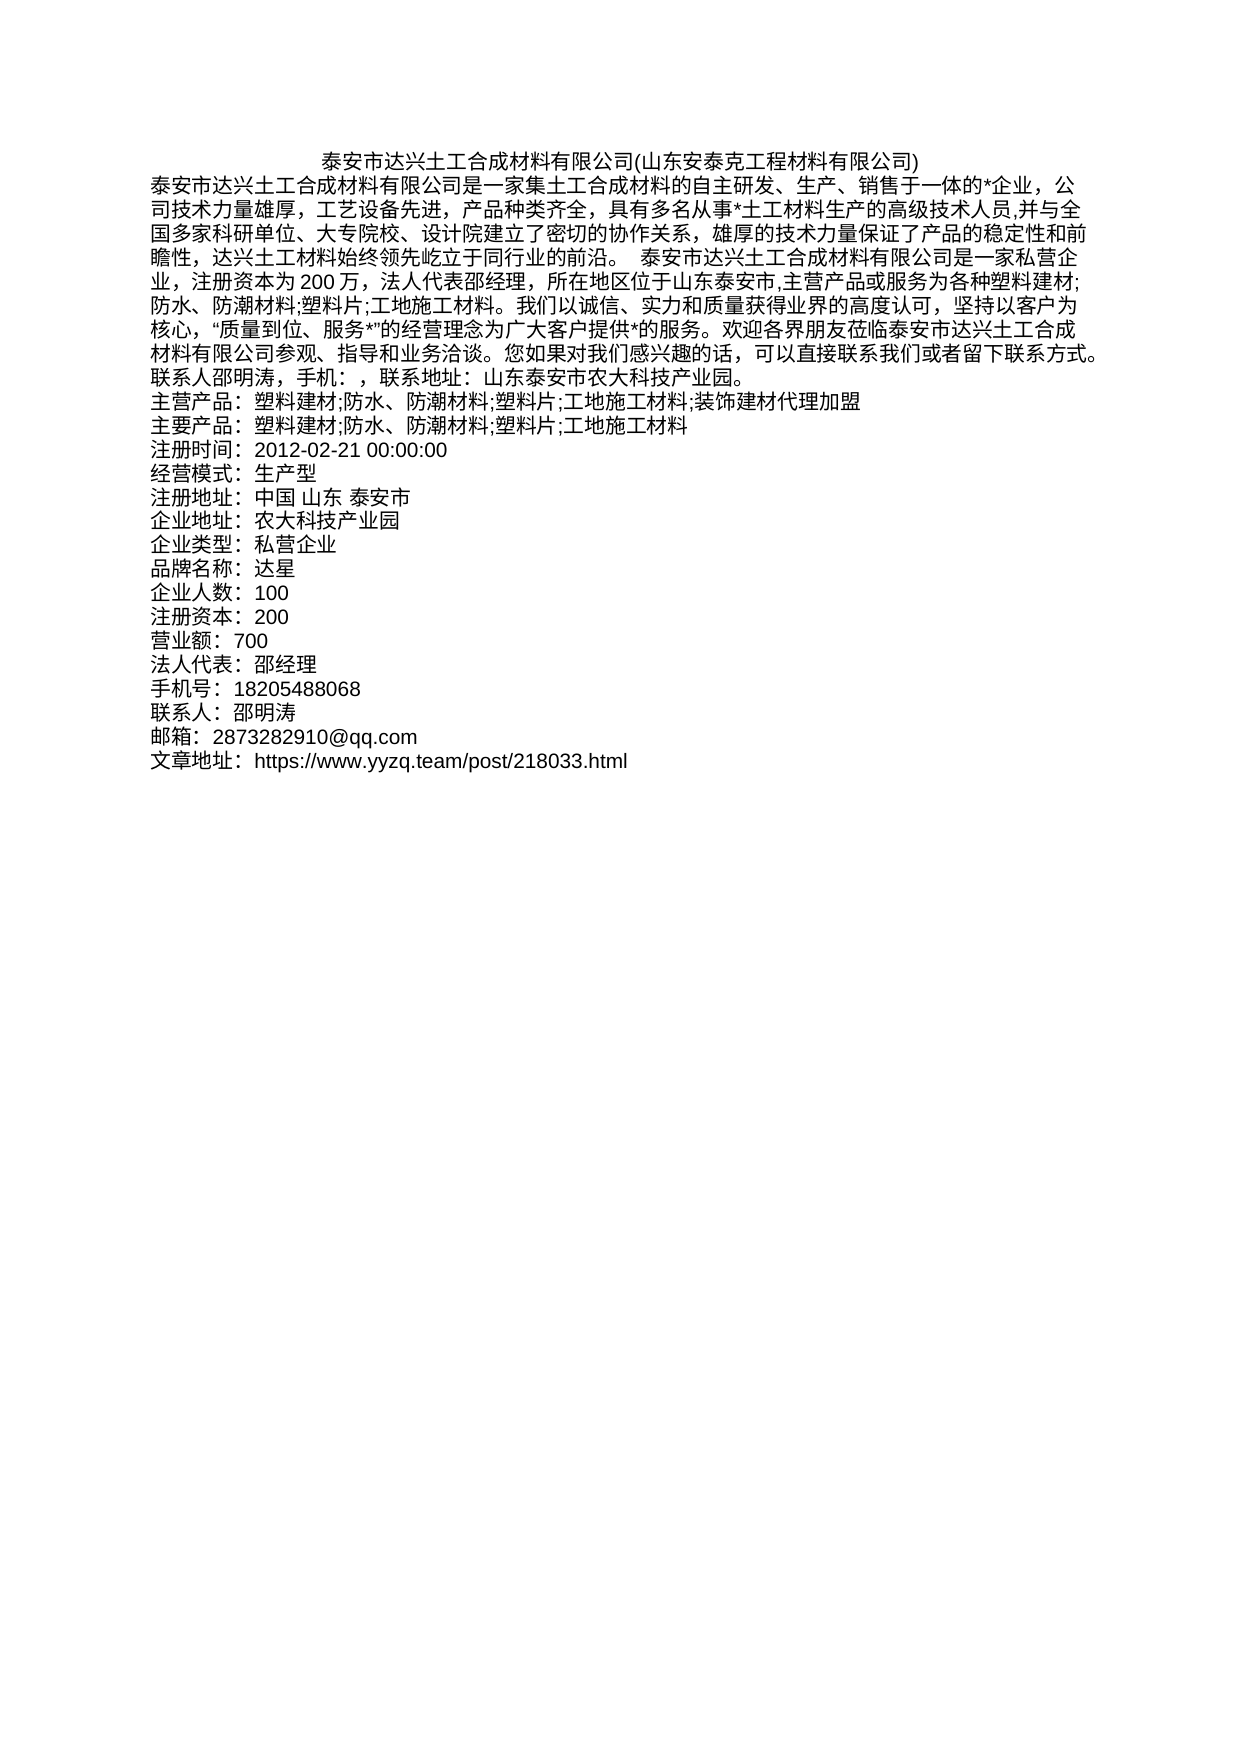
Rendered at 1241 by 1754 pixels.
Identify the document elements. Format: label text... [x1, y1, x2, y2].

text 法人代表：邵经理 [150, 653, 1090, 677]
text 品牌名称：达星 [150, 557, 1090, 581]
text 主要产品：塑料建材;防水、防潮材料;塑料片;工地施工材料 [150, 413, 1090, 437]
text 企业类型：私营企业 [150, 533, 1090, 557]
text 文章地址：https://www.yyzq.team/post/218033.html [150, 749, 1090, 773]
text 手机号：18205488068 [150, 677, 1090, 701]
text 经营模式：生产型 [150, 461, 1090, 485]
text 企业地址：农大科技产业园 [150, 509, 1090, 533]
text 邮箱：2873282910@qq.com [150, 725, 1090, 749]
text 营业额：700 [150, 629, 1090, 653]
text 注册时间：2012-02-21 00:00:00 [150, 437, 1090, 461]
text 主营产品：塑料建材;防水、防潮材料;塑料片;工地施工材料;装饰建材代理加盟 [150, 389, 1090, 413]
text 注册地址：中国 山东 泰安市 [150, 485, 1090, 509]
text 泰安市达兴土工合成材料有限公司是一家集土工合成材料的自主研发、生产、销售于一体的*企业，公司技术力量雄厚，工艺设备先进，产品种类齐全，具有多名从事*土工材料生产的高级技术人员,并与全国多家科研单位、大专院校、设计院建立了密切的协作关系，雄厚的技术力量保证了产品的稳定性和前瞻性，达兴土工材料始终领先屹立于同行业的前沿。 泰安市达兴土工合成材料有限公司是一家私营企业，注册资本为200万，法人代表邵经理，所在地区位于山东泰安市,主营产品或服务为各种塑料建材;防水、防潮材料;塑料片;工地施工材料。我们以诚信、实力和质量获得业界的高度认可，坚持以客户为核心，“质量到位、服务*”的经营理念为广大客户提供*的服务。欢迎各界朋友莅临泰安市达兴土工合成材料有限公司参观、指导和业务洽谈。您如果对我们感兴趣的话，可以直接联系我们或者留下联系方式。联系人邵明涛，手机：，联系地址：山东泰安市农大科技产业园。 [150, 174, 1090, 389]
text 泰安市达兴土工合成材料有限公司(山东安泰克工程材料有限公司) [150, 150, 1090, 174]
text 企业人数：100 [150, 581, 1090, 605]
text 联系人：邵明涛 [150, 701, 1090, 725]
text 注册资本：200 [150, 605, 1090, 629]
